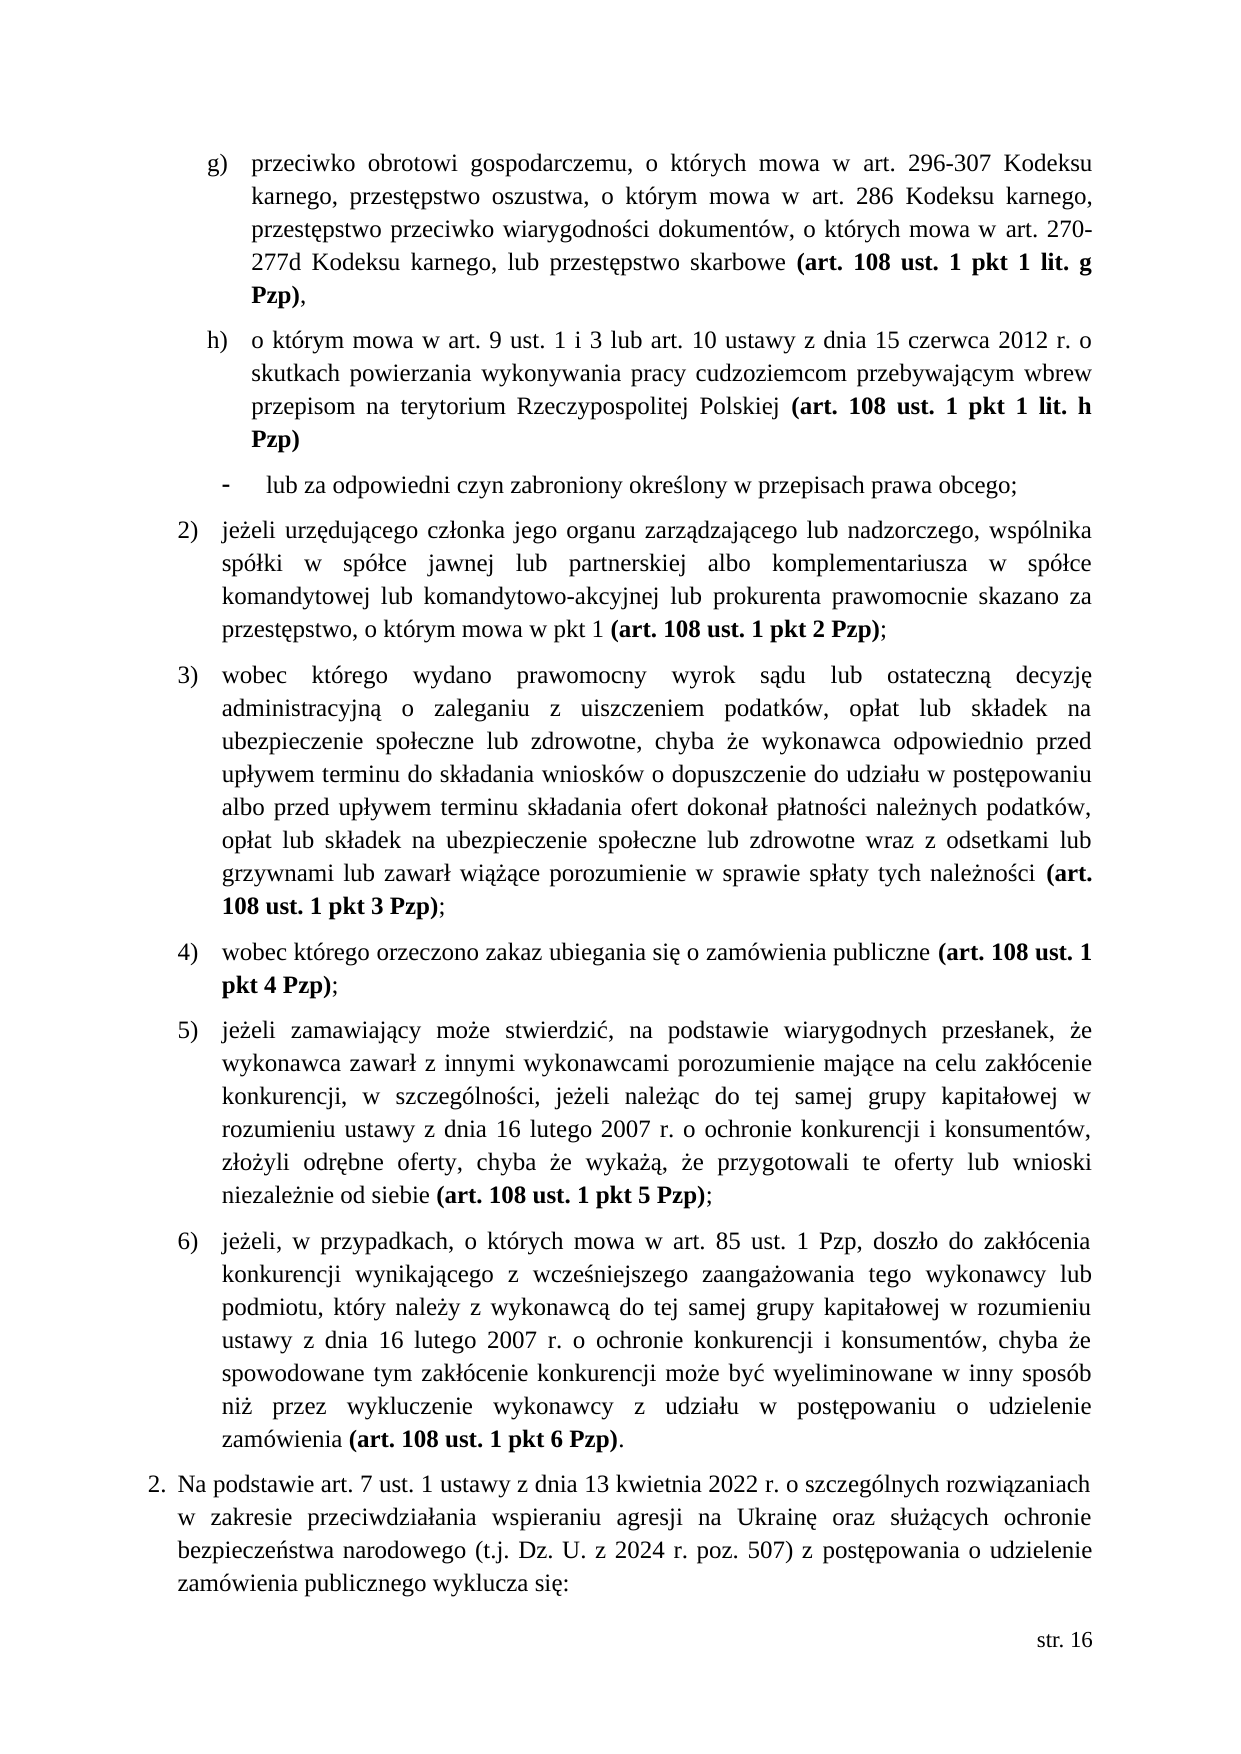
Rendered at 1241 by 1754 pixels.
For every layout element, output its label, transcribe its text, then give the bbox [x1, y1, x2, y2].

list jeżeli zamawiający może stwierdzić, na podstawie wiarygodnych przesłanek, że wykonawca zawarł z innymi wykonawcami porozumienie mające na celu zakłócenie konkurencji, w szczególności, jeżeli należąc do tej samej grupy kapitałowej w rozumieniu ustawy z dnia 16 lutego 2007 r. o ochronie konkurencji i konsumentów, złożyli odrębne oferty, chyba że wykażą, że przygotowali te oferty lub wnioski niezależnie od siebie (art. 108 ust. 1 pkt 5 Pzp); [177, 1015, 1092, 1209]
list przeciwko obrotowi gospodarczemu, o których mowa w art. 296-307 Kodeksu karnego, przestępstwo oszustwa, o którym mowa w art. 286 Kodeksu karnego, przestępstwo przeciwko wiarygodności dokumentów, o których mowa w art. 270-277d Kodeksu karnego, lub przestępstwo skarbowe (art. 108 ust. 1 pkt 1 lit. g Pzp), [207, 148, 1092, 308]
list lub za odpowiedni czyn zabroniony określony w przepisach prawa obcego; [222, 470, 1092, 499]
list Na podstawie art. 7 ust. 1 ustawy z dnia 13 kwietnia 2022 r. o szczególnych rozwiązaniach w zakresie przeciwdziałania wspieraniu agresji na Ukrainę oraz służących ochronie bezpieczeństwa narodowego (t.j. Dz. U. z 2024 r. poz. 507) z postępowania o udzielenie zamówienia publicznego wyklucza się: [148, 1469, 1092, 1597]
list wobec którego wydano prawomocny wyrok sądu lub ostateczną decyzję administracyjną o zaleganiu z uiszczeniem podatków, opłat lub składek na ubezpieczenie społeczne lub zdrowotne, chyba że wykonawca odpowiednio przed upływem terminu do składania wniosków o dopuszczenie do udziału w postępowaniu albo przed upływem terminu składania ofert dokonał płatności należnych podatków, opłat lub składek na ubezpieczenie społeczne lub zdrowotne wraz z odsetkami lub grzywnami lub zawarł wiążące porozumienie w sprawie spłaty tych należności (art. 108 ust. 1 pkt 3 Pzp); [177, 660, 1092, 920]
list jeżeli urzędującego członka jego organu zarządzającego lub nadzorczego, wspólnika spółki w spółce jawnej lub partnerskiej albo komplementariusza w spółce komandytowej lub komandytowo-akcyjnej lub prokurenta prawomocnie skazano za przestępstwo, o którym mowa w pkt 1 (art. 108 ust. 1 pkt 2 Pzp); [177, 515, 1092, 643]
list jeżeli, w przypadkach, o których mowa w art. 85 ust. 1 Pzp, doszło do zakłócenia konkurencji wynikającego z wcześniejszego zaangażowania tego wykonawcy lub podmiotu, który należy z wykonawcą do tej samej grupy kapitałowej w rozumieniu ustawy z dnia 16 lutego 2007 r. o ochronie konkurencji i konsumentów, chyba że spowodowane tym zakłócenie konkurencji może być wyeliminowane w inny sposób niż przez wykluczenie wykonawcy z udziału w postępowaniu o udzielenie zamówienia (art. 108 ust. 1 pkt 6 Pzp). [177, 1226, 1092, 1453]
list o którym mowa w art. 9 ust. 1 i 3 lub art. 10 ustawy z dnia 15 czerwca 2012 r. o skutkach powierzania wykonywania pracy cudzoziemcom przebywającym wbrew przepisom na terytorium Rzeczypospolitej Polskiej (art. 108 ust. 1 pkt 1 lit. h Pzp) [207, 325, 1092, 453]
list wobec którego orzeczono zakaz ubiegania się o zamówienia publiczne (art. 108 ust. 1 pkt 4 Pzp); [177, 937, 1092, 998]
